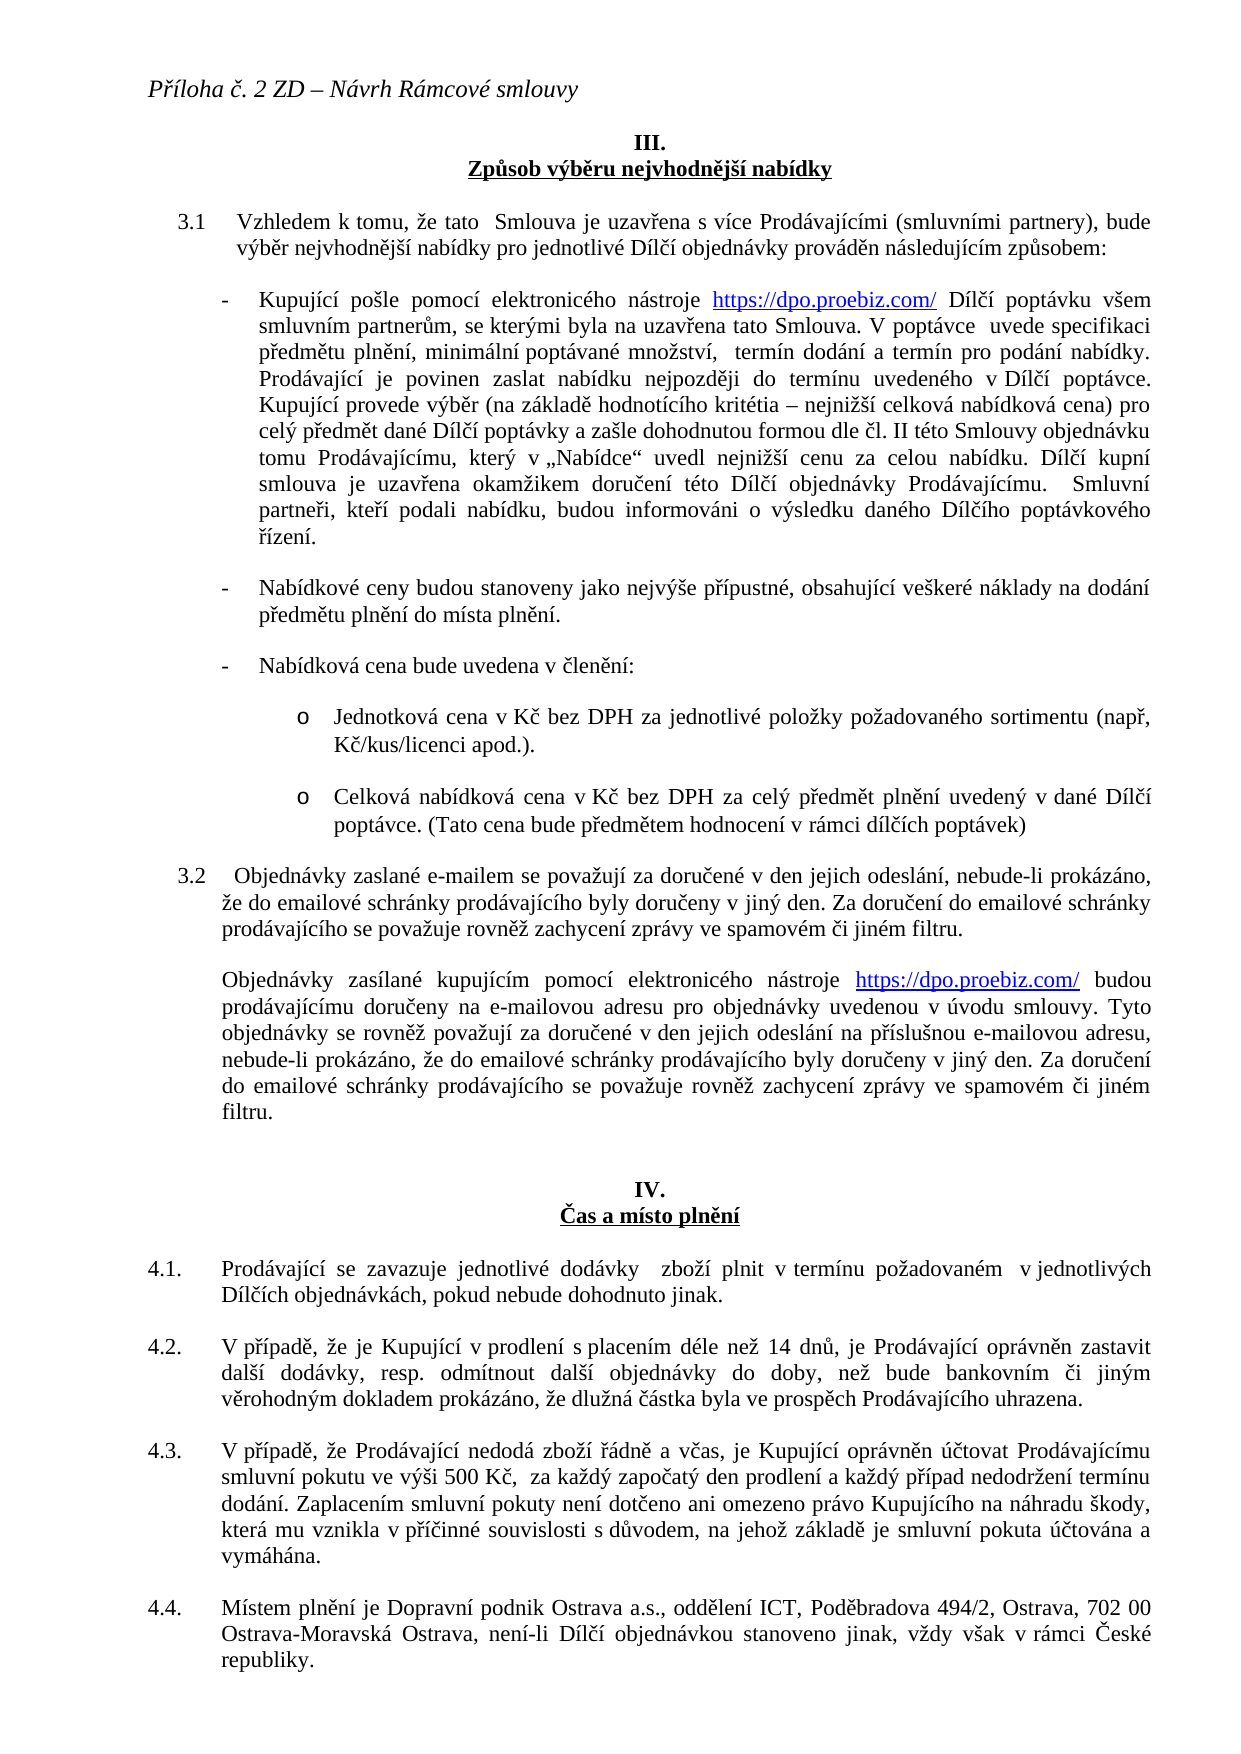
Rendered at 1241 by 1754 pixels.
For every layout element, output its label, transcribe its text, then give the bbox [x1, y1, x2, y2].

list Prodávající se zavazuje jednotlivé dodávky zboží plnit v termínu požadovaném v jednotlivých Dílčích objednávkách, pokud nebude dohodnuto jinak. [148, 1255, 1152, 1308]
list Celková nabídková cena v Kč bez DPH za celý předmět plnění uvedený v dané Dílčí poptávce. (Tato cena bude předmětem hodnocení v rámci dílčích poptávek) [296, 783, 1152, 837]
text IV. [148, 1176, 1152, 1202]
list Jednotková cena v Kč bez DPH za jednotlivé položky požadovaného sortimentu (např, Kč/kus/licenci apod.). [296, 703, 1152, 758]
text Objednávky zasílané kupujícím pomocí elektronicého nástroje https://dpo.proebiz.com/ budou prodávajícímu doručeny na e-mailovou adresu pro objednávky uvedenou v úvodu smlouvy. Tyto objednávky se rovněž považují za doručené v den jejich odeslání na příslušnou e-mailovou adresu, nebude-li prokázáno, že do emailové schránky prodávajícího byly doručeny v jiný den. Za doručení do emailové schránky prodávajícího se považuje rovněž zachycení zprávy ve spamovém či jiném filtru. [222, 967, 1152, 1125]
list V případě, že Prodávající nedodá zboží řádně a včas, je Kupující oprávněn účtovat Prodávajícímu smluvní pokutu ve výši 500 Kč, za každý započatý den prodlení a každý případ nedodržení termínu dodání. Zaplacením smluvní pokuty není dotčeno ani omezeno právo Kupujícího na náhradu škody, která mu vznikla v příčinné souvislosti s důvodem, na jehož základě je smluvní pokuta účtována a vymáhána. [148, 1437, 1152, 1569]
text 3.1 Vzhledem k tomu, že tato Smlouva je uzavřena s více Prodávajícími (smluvními partnery), bude výběr nejvhodnější nabídky pro jednotlivé Dílčí objednávky prováděn následujícím způsobem: [177, 208, 1152, 261]
subtitle Způsob výběru nejvhodnější nabídky [148, 155, 1152, 182]
subtitle Čas a místo plnění [148, 1202, 1152, 1229]
list Kupující pošle pomocí elektronicého nástroje https://dpo.proebiz.com/ Dílčí poptávku všem smluvním partnerům, se kterými byla na uzavřena tato Smlouva. V poptávce uvede specifikaci předmětu plnění, minimální poptávané množství, termín dodání a termín pro podání nabídky. Prodávající je povinen zaslat nabídku nejpozději do termínu uvedeného v Dílčí poptávce. Kupující provede výběr (na základě hodnotícího kritétia – nejnižší celková nabídková cena) pro celý předmět dané Dílčí poptávky a zašle dohodnutou formou dle čl. II této Smlouvy objednávku tomu Prodávajícímu, který v „Nabídce“ uvedl nejnižší cenu za celou nabídku. Dílčí kupní smlouva je uzavřena okamžikem doručení této Dílčí objednávky Prodávajícímu. Smluvní partneři, kteří podali nabídku, budou informováni o výsledku daného Dílčího poptávkového řízení. [221, 286, 1152, 549]
list Nabídkové ceny budou stanoveny jako nejvýše přípustné, obsahující veškeré náklady na dodání předmětu plnění do místa plnění. [221, 574, 1152, 627]
list V případě, že je Kupující v prodlení s placením déle než 14 dnů, je Prodávající oprávněn zastavit další dodávky, resp. odmítnout další objednávky do doby, než bude bankovním či jiným věrohodným dokladem prokázáno, že dlužná částka byla ve prospěch Prodávajícího uhrazena. [148, 1333, 1152, 1412]
list Nabídková cena bude uvedena v členění: [221, 652, 1152, 678]
list Místem plnění je Dopravní podnik Ostrava a.s., oddělení ICT, Poděbradova 494/2, Ostrava, 702 00 Ostrava-Moravská Ostrava, není-li Dílčí objednávkou stanoveno jinak, vždy však v rámci České republiky. [148, 1594, 1152, 1673]
text 3.2 Objednávky zaslané e-mailem se považují za doručené v den jejich odeslání, nebude-li prokázáno, že do emailové schránky prodávajícího byly doručeny v jiný den. Za doručení do emailové schránky prodávajícího se považuje rovněž zachycení zprávy ve spamovém či jiném filtru. [177, 862, 1152, 942]
text III. [148, 129, 1152, 155]
